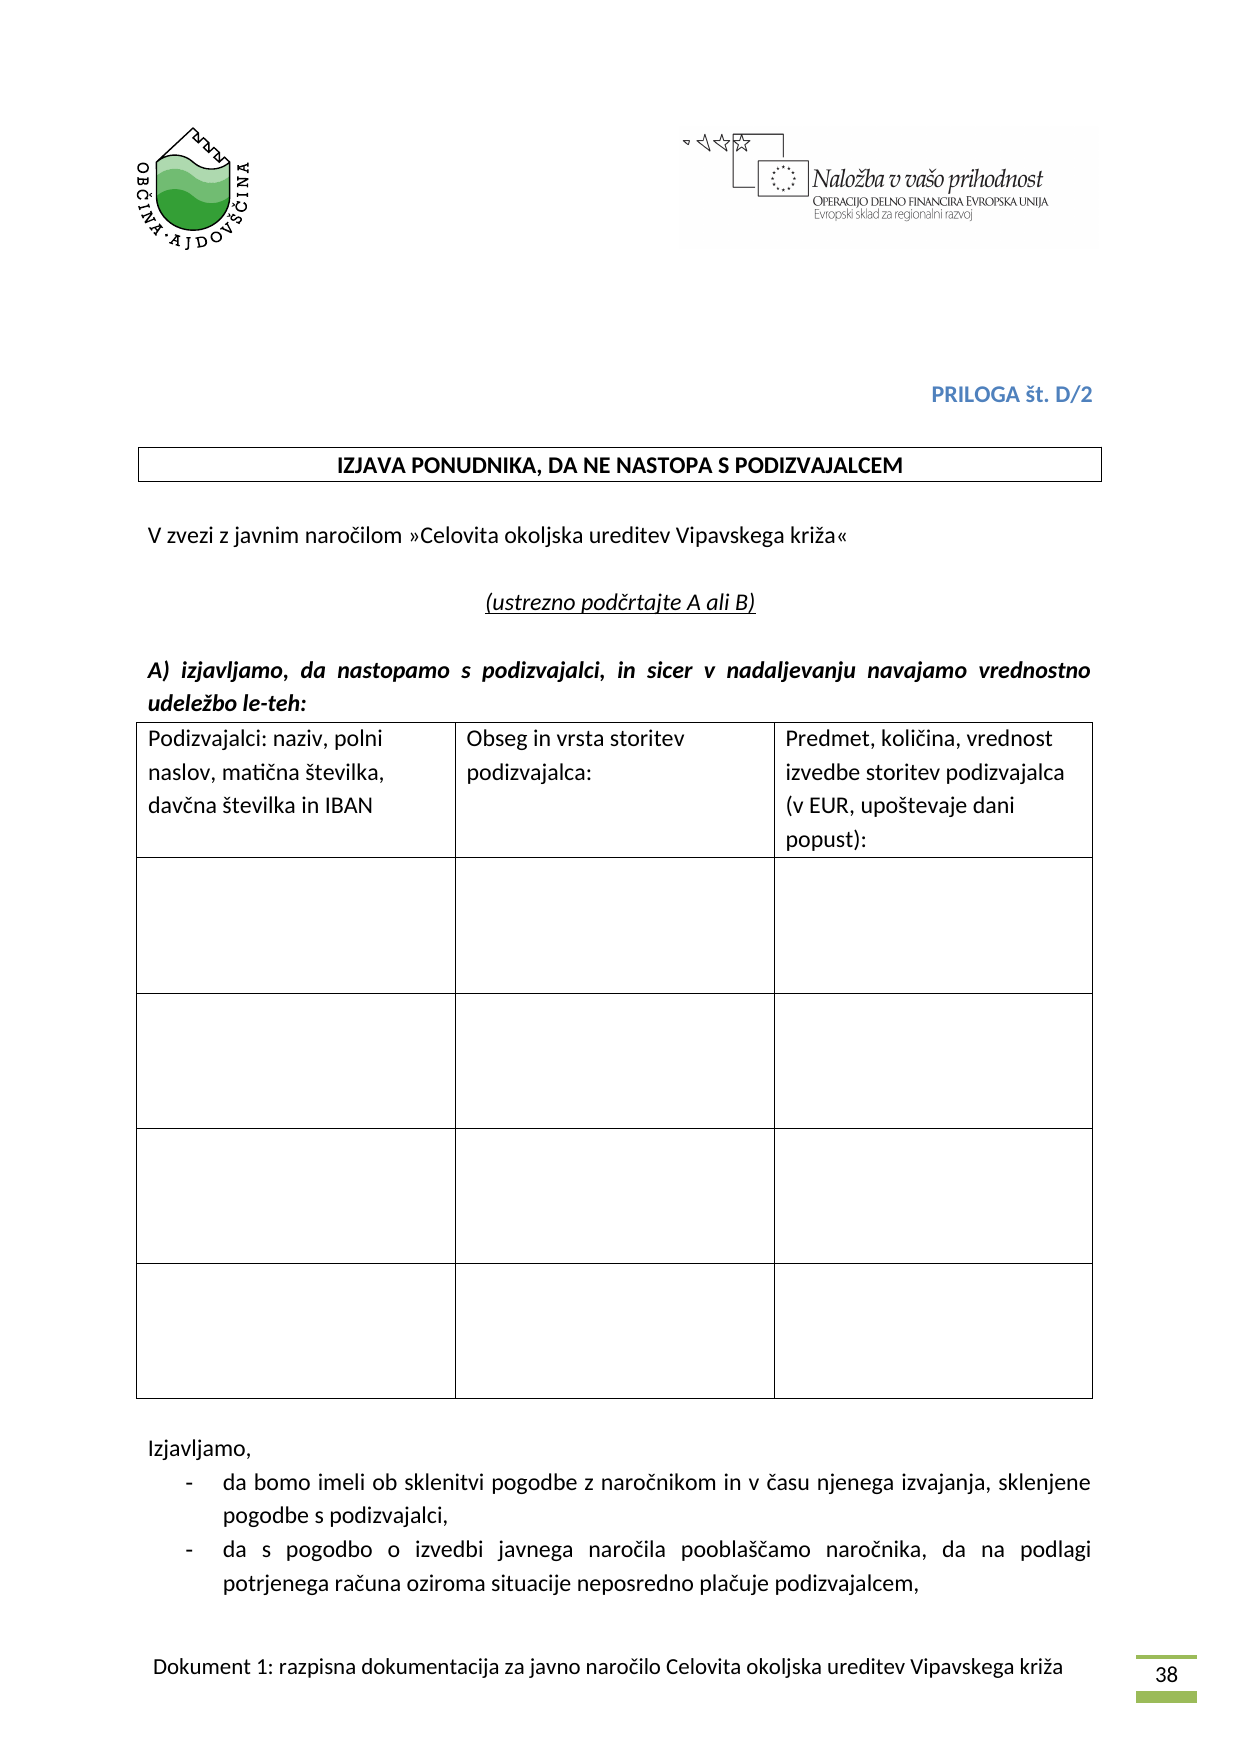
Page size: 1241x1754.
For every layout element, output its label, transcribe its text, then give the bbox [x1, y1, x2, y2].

list da bomo imeli ob sklenitvi pogodbe z naročnikom in v času njenega izvajanja, sklenjene pogodbe s podizvajalci, [185, 1467, 1093, 1529]
table_cell [775, 858, 1092, 992]
table_cell [775, 994, 1092, 1128]
table_cell [137, 1129, 455, 1263]
text (ustrezno podčrtajte A ali B) [148, 587, 1093, 617]
table_header Predmet, količina, vrednost izvedbe storitev podizvajalca (v EUR, upoštevaje dani popust): [775, 723, 1092, 857]
picture [679, 126, 1099, 249]
table_cell [775, 1129, 1092, 1263]
table_cell [456, 1264, 774, 1398]
subtitle PRILOGA št. D/2 [148, 379, 1093, 408]
text IZJAVA PONUDNIKA, DA NE NASTOPA S PODIZVAJALCEM [139, 448, 1101, 481]
table_cell [456, 1129, 774, 1263]
table_header Podizvajalci: naziv, polni naslov, matična številka, davčna številka in IBAN [137, 723, 455, 857]
table_cell [137, 858, 455, 992]
table_cell [137, 1264, 455, 1398]
table_cell [456, 858, 774, 992]
table_cell [137, 994, 455, 1128]
table_cell [456, 994, 774, 1128]
text Izjavljamo, [148, 1433, 1093, 1462]
list da s pogodbo o izvedbi javnega naročila pooblaščamo naročnika, da na podlagi potrjenega računa oziroma situacije neposredno plačuje podizvajalcem, [185, 1534, 1093, 1597]
text V zvezi z javnim naročilom »Celovita okoljska ureditev Vipavskega križa« [148, 520, 1093, 549]
text A) izjavljamo, da nastopamo s podizvajalci, in sicer v nadaljevanju navajamo vrednostno udeležbo le-teh: [148, 655, 1093, 718]
table_cell [775, 1264, 1092, 1398]
table_header Obseg in vrsta storitev podizvajalca: [456, 723, 774, 857]
